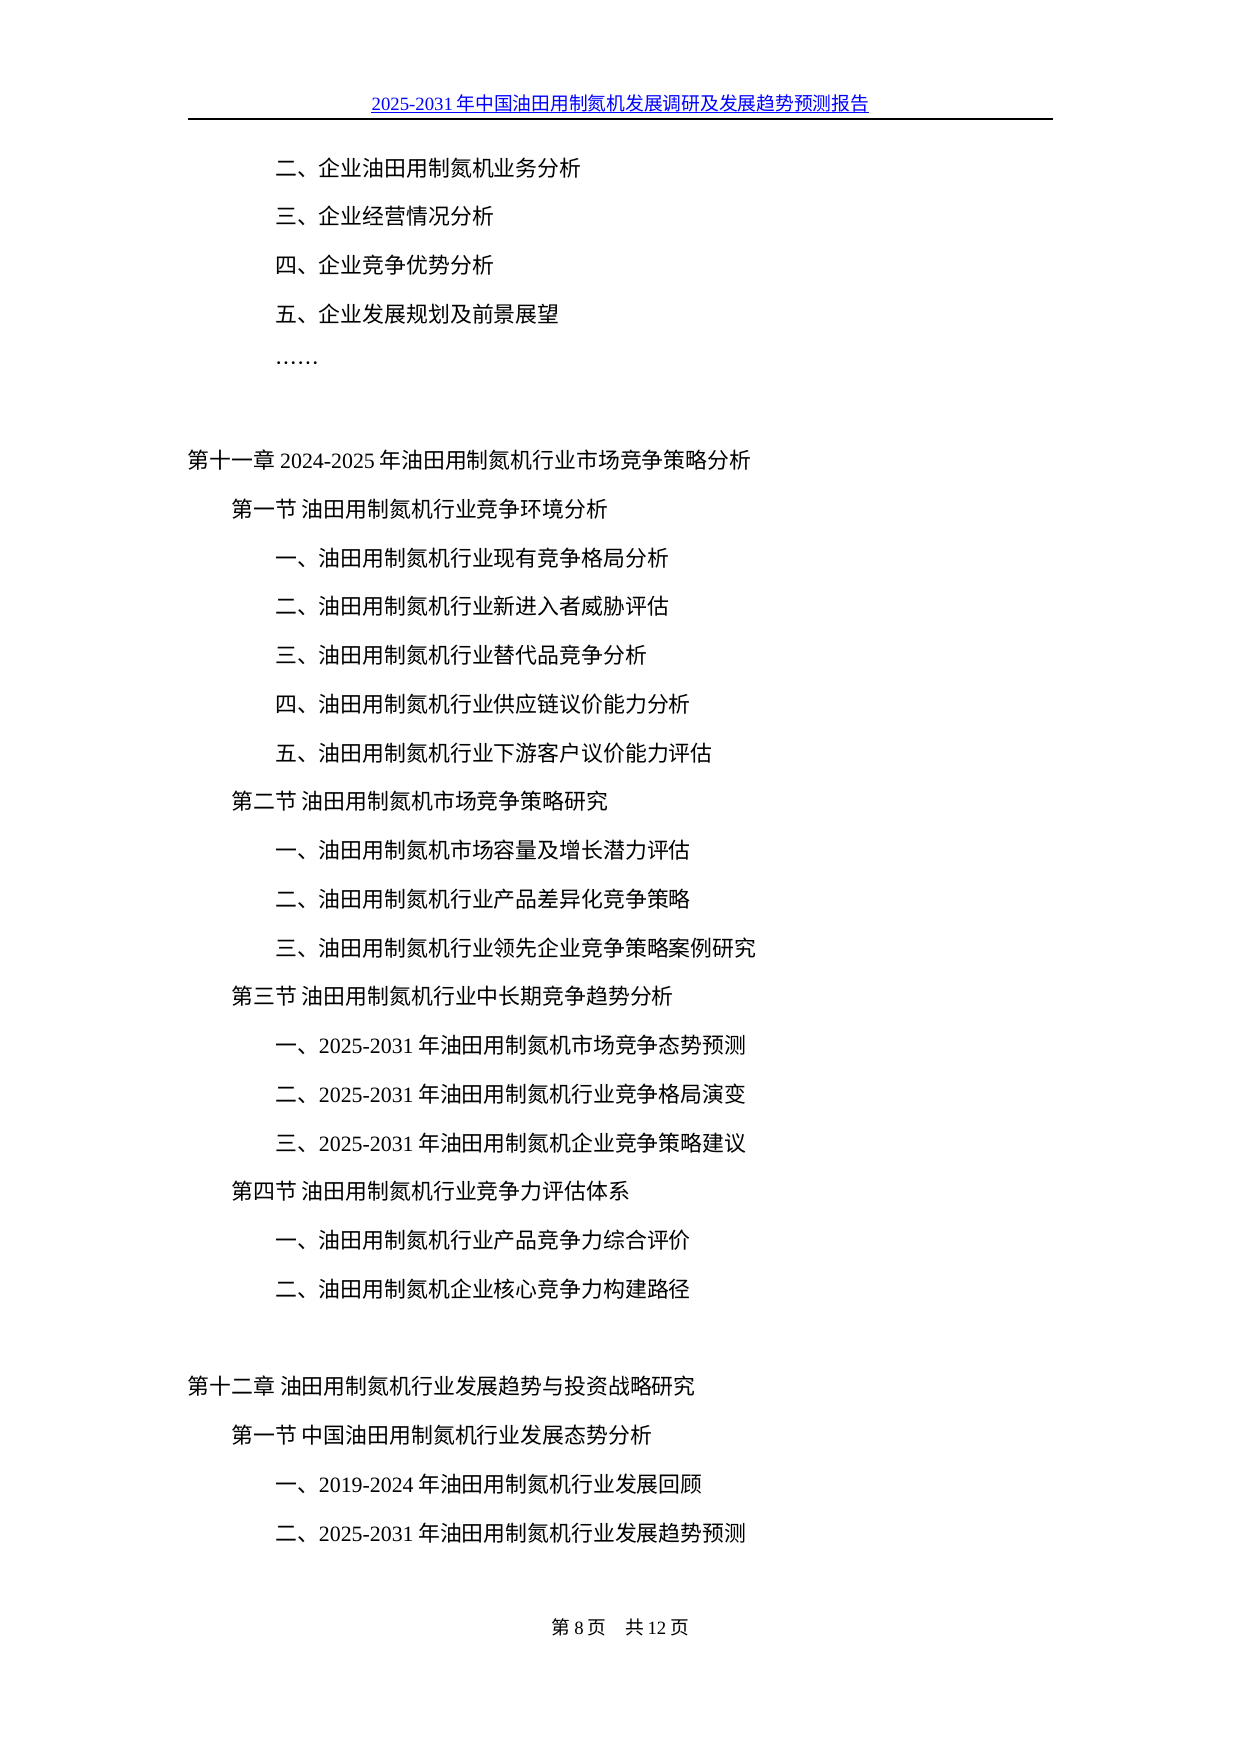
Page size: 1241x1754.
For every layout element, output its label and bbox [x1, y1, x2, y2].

text [187, 150, 1053, 1548]
